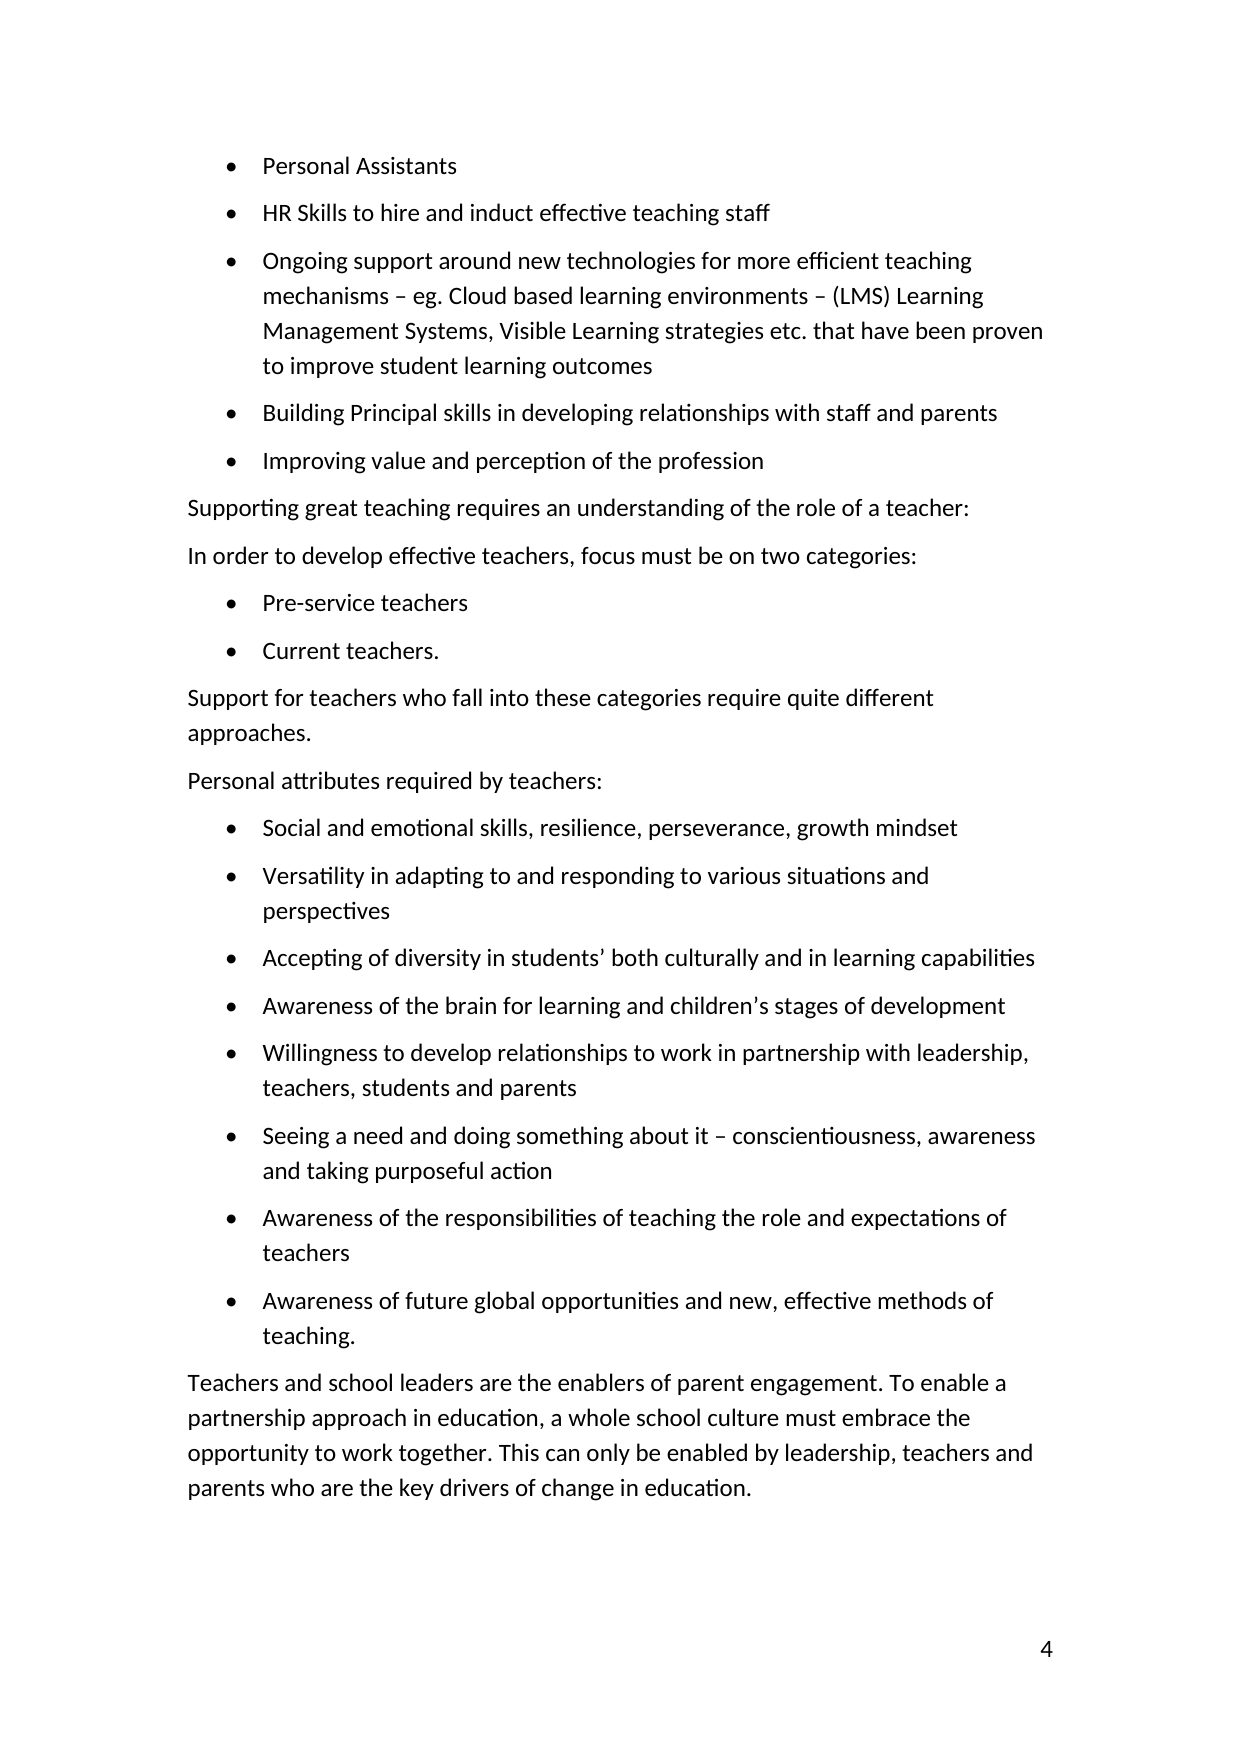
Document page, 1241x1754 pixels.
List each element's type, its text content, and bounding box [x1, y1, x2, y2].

list Building Principal skills in developing relationships with staff and parents [225, 397, 1053, 428]
list Pre-service teachers [225, 587, 1053, 618]
list Versatility in adapting to and responding to various situations and perspectives [225, 860, 1053, 926]
list Personal Assistants [225, 150, 1053, 181]
text In order to develop effective teachers, focus must be on two categories: [187, 540, 1053, 571]
list Willingness to develop relationships to work in partnership with leadership, teachers, students and parents [225, 1037, 1053, 1103]
text Supporting great teaching requires an understanding of the role of a teacher: [187, 492, 1053, 523]
list Awareness of future global opportunities and new, effective methods of teaching. [225, 1285, 1053, 1351]
list Seeing a need and doing something about it – conscientiousness, awareness and taking purposeful action [225, 1120, 1053, 1186]
list Improving value and perception of the profession [225, 445, 1053, 476]
list Current teachers. [225, 635, 1053, 666]
list Awareness of the brain for learning and children’s stages of development [225, 990, 1053, 1021]
list Accepting of diversity in students’ both culturally and in learning capabilities [225, 942, 1053, 973]
list HR Skills to hire and induct effective teaching staff [225, 197, 1053, 228]
text Support for teachers who fall into these categories require quite different approaches. [187, 682, 1053, 748]
text Personal attributes required by teachers: [187, 765, 1053, 796]
list Awareness of the responsibilities of teaching the role and expectations of teachers [225, 1202, 1053, 1268]
list Ongoing support around new technologies for more efficient teaching mechanisms – eg. Cloud based learning environments – (LMS) Learning Management Systems, Visible Learning strategies etc. that have been proven to improve student learning outcomes [225, 245, 1053, 381]
list Social and emotional skills, resilience, perseverance, growth mindset [225, 812, 1053, 843]
text Teachers and school leaders are the enablers of parent engagement. To enable a partnership approach in education, a whole school culture must embrace the opportunity to work together. This can only be enabled by leadership, teachers and parents who are the key drivers of change in education. [187, 1367, 1053, 1503]
